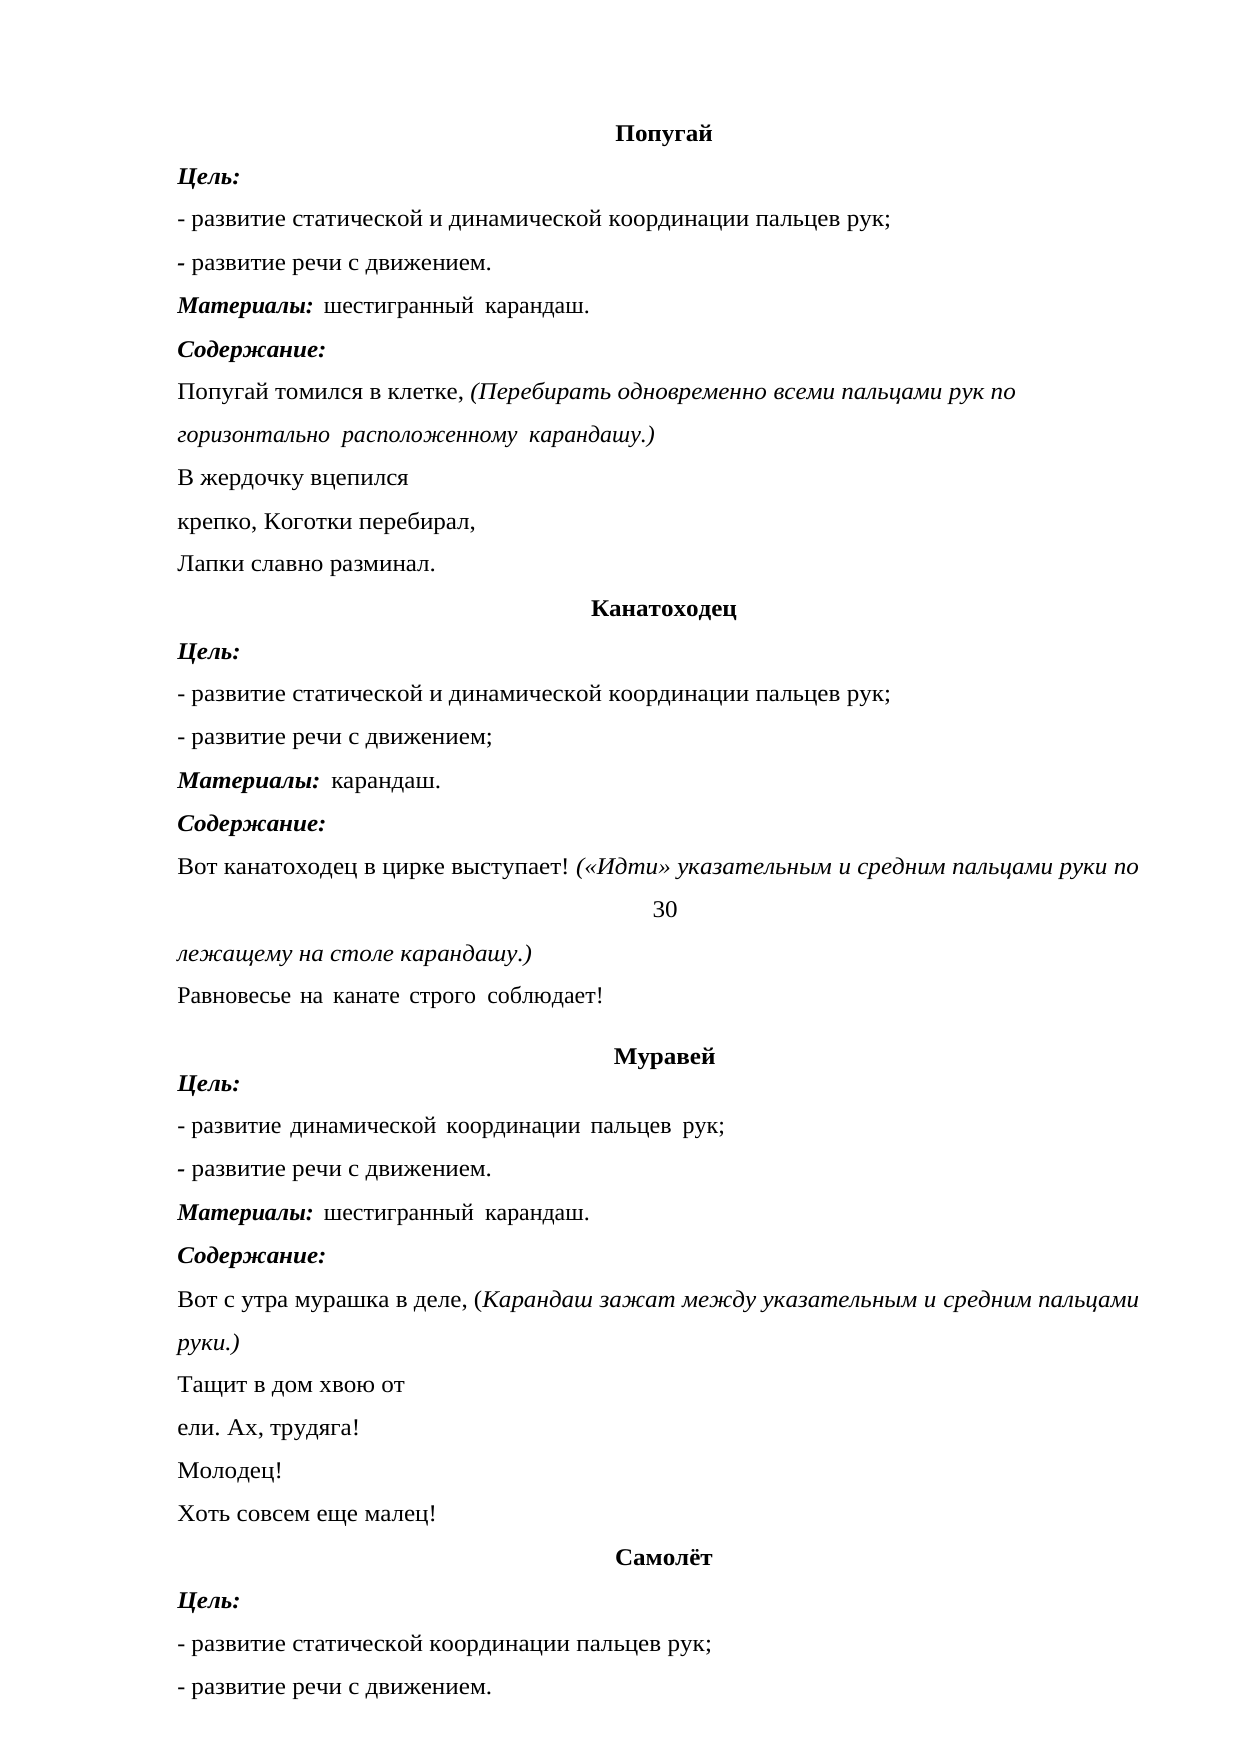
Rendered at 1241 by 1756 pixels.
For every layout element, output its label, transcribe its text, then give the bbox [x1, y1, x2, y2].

text В жердочку вцепился крепко, Коготки перебирал, [177, 463, 494, 534]
text 30 [199, 895, 1130, 923]
subtitle Содержание: [177, 809, 1223, 837]
list развитие речи с движением. Материалы: шестигранный карандаш. Содержание: [177, 248, 604, 362]
text Цель: [177, 1069, 605, 1096]
subtitle Цель: [177, 1587, 1223, 1614]
text Материалы: карандаш. [177, 766, 1223, 793]
subtitle Цель: [177, 637, 1223, 664]
subtitle Самолёт [199, 1543, 1128, 1571]
list развитие динамической координации пальцев рук; [177, 1111, 1223, 1139]
text Вот канатоходец в цирке выступает! («Идти» указательным и средним пальцами руки по [177, 852, 1223, 880]
text Равновесье на канате строго соблюдает! [177, 982, 605, 1009]
text Хоть совсем еще малец! [177, 1499, 1223, 1527]
text Попугай томился в клетке, (Перебирать одновременно всеми пальцами рук по [177, 378, 1223, 404]
subtitle Попугай [199, 118, 1128, 146]
text горизонтально расположенному карандашу.) [177, 420, 1223, 448]
list развитие статической и динамической координации пальцев рук; [177, 679, 1223, 707]
text лежащему на столе карандашу.) [177, 939, 605, 966]
subtitle Цель: [177, 162, 1223, 190]
subtitle Канатоходец [199, 594, 1128, 621]
text Тащит в дом хвою от ели. Ах, трудяга! Молодец! [177, 1370, 453, 1483]
subtitle Муравей [613, 1042, 1223, 1069]
list развитие речи с движением. Материалы: шестигранный карандаш. Содержание: [177, 1154, 604, 1269]
list развитие статической координации пальцев рук; [177, 1629, 1223, 1656]
list развитие статической и динамической координации пальцев рук; [177, 204, 1223, 232]
list развитие речи с движением. [177, 1672, 1223, 1700]
text Лапки славно разминал. [177, 550, 1223, 577]
text Вот с утра мурашка в деле, (Карандаш зажат между указательным и средним пальцами руки.) [177, 1285, 1150, 1355]
list развитие речи с движением; [177, 722, 1223, 750]
